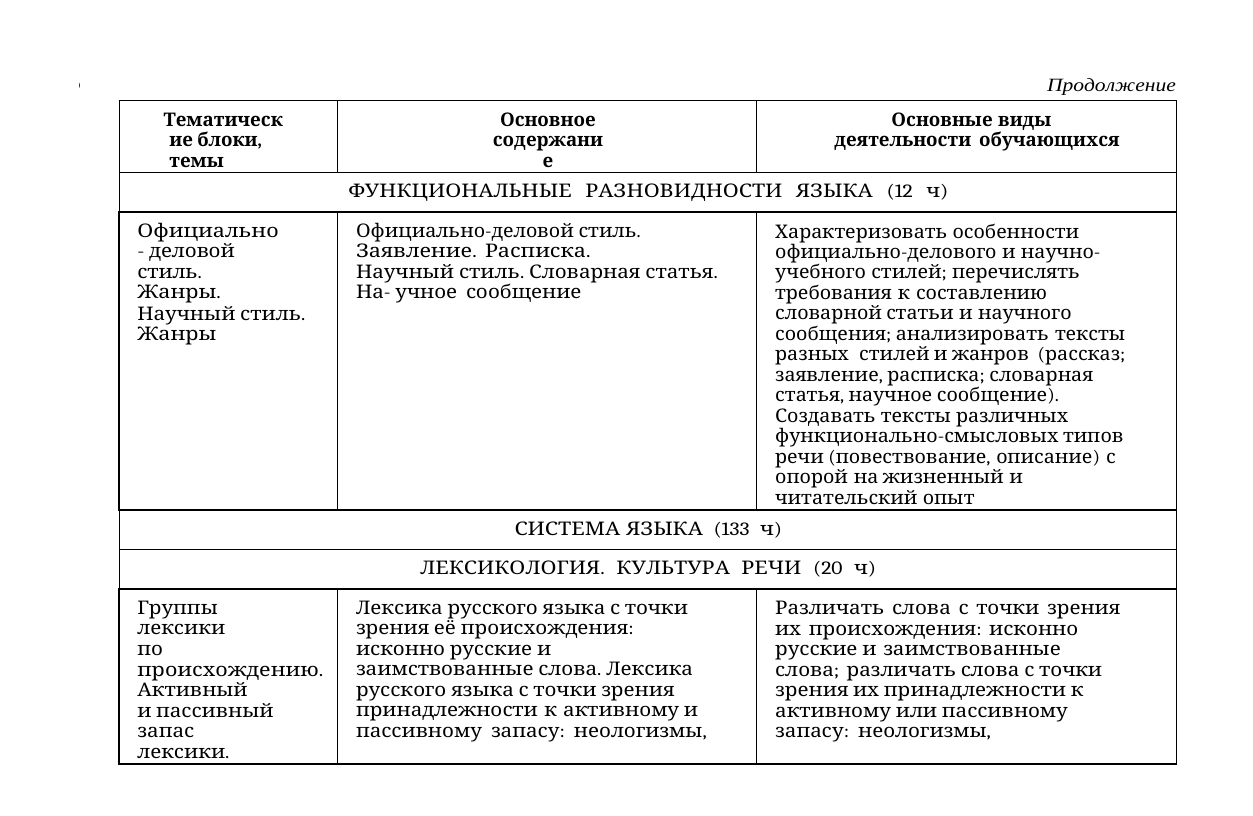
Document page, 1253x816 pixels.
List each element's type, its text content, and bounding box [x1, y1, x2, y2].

table_cell СИСТЕМА ЯЗЫКА (133 ч) [120, 511, 1176, 548]
table_header Тематические блоки, темы [120, 101, 337, 172]
table_cell Различать слова с точки зрения их происхождения: исконно русские и заимствованные слова; различать слова с точки зрения их принадлежности к активному или пассивному запасу: неологизмы, [757, 590, 1176, 763]
table_cell Официально-деловой стиль. Заявление. Расписка. Научный стиль. Словарная статья. На- учное сообщение [338, 213, 756, 509]
text Продолжение [106, 74, 1176, 95]
table_cell Группы лексики по происхождению. Активный и пассивный запас лексики. [120, 590, 337, 763]
table_cell Характеризовать особенности официально-делового и научно- учебного стилей; перечислять требования к составлению словарной статьи и научного сообщения; анализировать тексты разных стилей и жанров (рассказ; заявление, расписка; словарная статья, научное сообщение). Создавать тексты различных функционально-смысловых типов речи (повествование, описание) с опорой на жизненный и читательский опыт [757, 213, 1176, 509]
table_cell Лексика русского языка с точки зрения её происхождения: исконно русские и заимствованные слова. Лексика русского языка с точки зрения принадлежности к активному и пассивному запасу: неологизмы, [338, 590, 756, 763]
table_header Основное содержание [338, 101, 756, 172]
table_header Основные виды деятельности обучающихся [757, 101, 1176, 172]
table_cell ЛЕКСИКОЛОГИЯ. КУЛЬТУРА РЕЧИ (20 ч) [120, 550, 1176, 588]
table_cell Официально- деловой стиль. Жанры. Научный стиль. Жанры [120, 213, 337, 509]
table_cell ФУНКЦИОНАЛЬНЫЕ РАЗНОВИДНОСТИ ЯЗЫКА (12 ч) [120, 173, 1176, 211]
